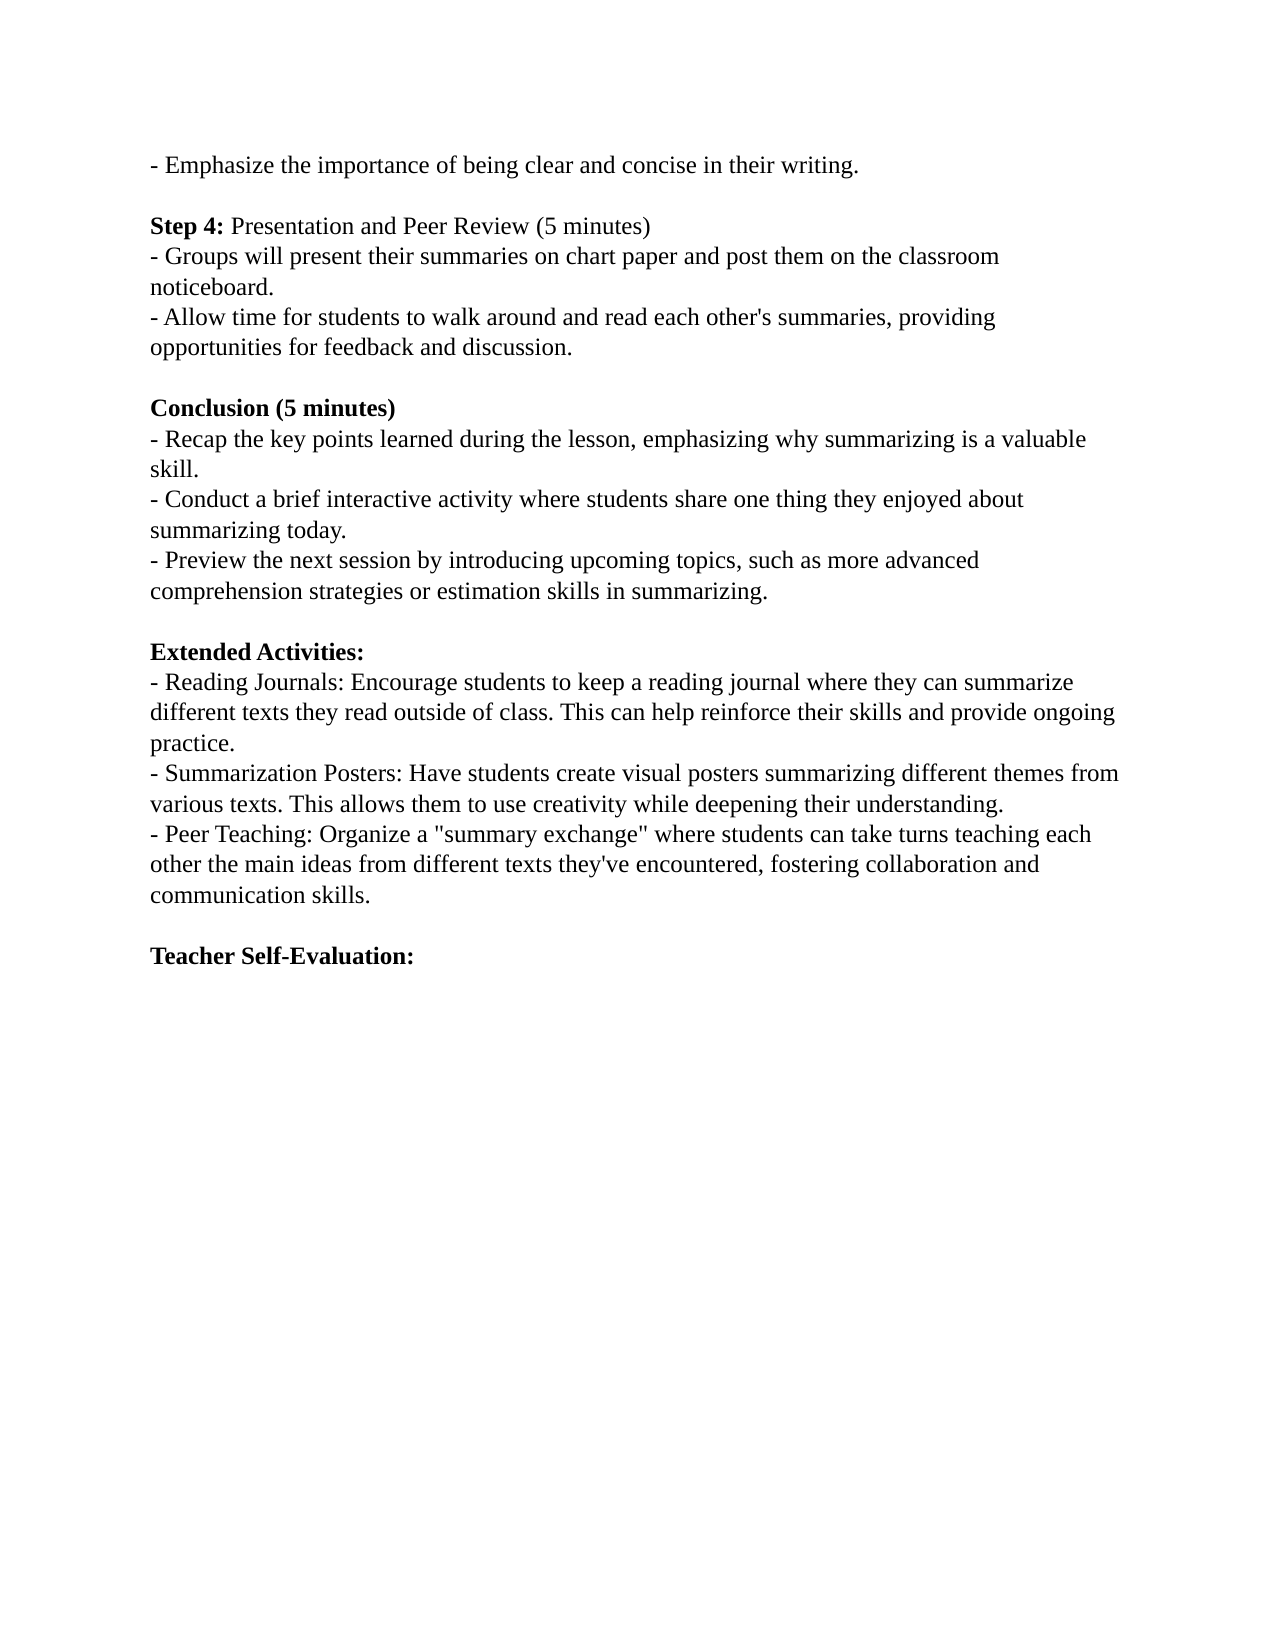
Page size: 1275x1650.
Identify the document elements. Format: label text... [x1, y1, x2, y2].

text - Allow time for students to walk around and read each other's summaries, providing opportunities for feedback and discussion. [150, 302, 1125, 361]
text Step 4: Presentation and Peer Review (5 minutes) [150, 211, 1125, 239]
text Extended Activities: [150, 637, 1125, 665]
text Conclusion (5 minutes) [150, 393, 1125, 422]
text - Preview the next session by introducing upcoming topics, such as more advanced comprehension strategies or estimation skills in summarizing. [150, 545, 1125, 604]
text - Emphasize the importance of being clear and concise in their writing. [150, 150, 1125, 179]
text - Summarization Posters: Have students create visual posters summarizing different themes from various texts. This allows them to use creativity while deepening their understanding. [150, 758, 1125, 817]
text - Groups will present their summaries on chart paper and post them on the classroom noticeboard. [150, 241, 1125, 300]
text - Conduct a brief interactive activity where students share one thing they enjoyed about summarizing today. [150, 484, 1125, 544]
text Teacher Self-Evaluation: [150, 941, 1125, 969]
text - Peer Teaching: Organize a "summary exchange" where students can take turns teaching each other the main ideas from different texts they've encountered, fostering collaboration and communication skills. [150, 819, 1125, 909]
text - Reading Journals: Encourage students to keep a reading journal where they can summarize different texts they read outside of class. This can help reinforce their skills and provide ongoing practice. [150, 667, 1125, 757]
text - Recap the key points learned during the lesson, emphasizing why summarizing is a valuable skill. [150, 424, 1125, 483]
